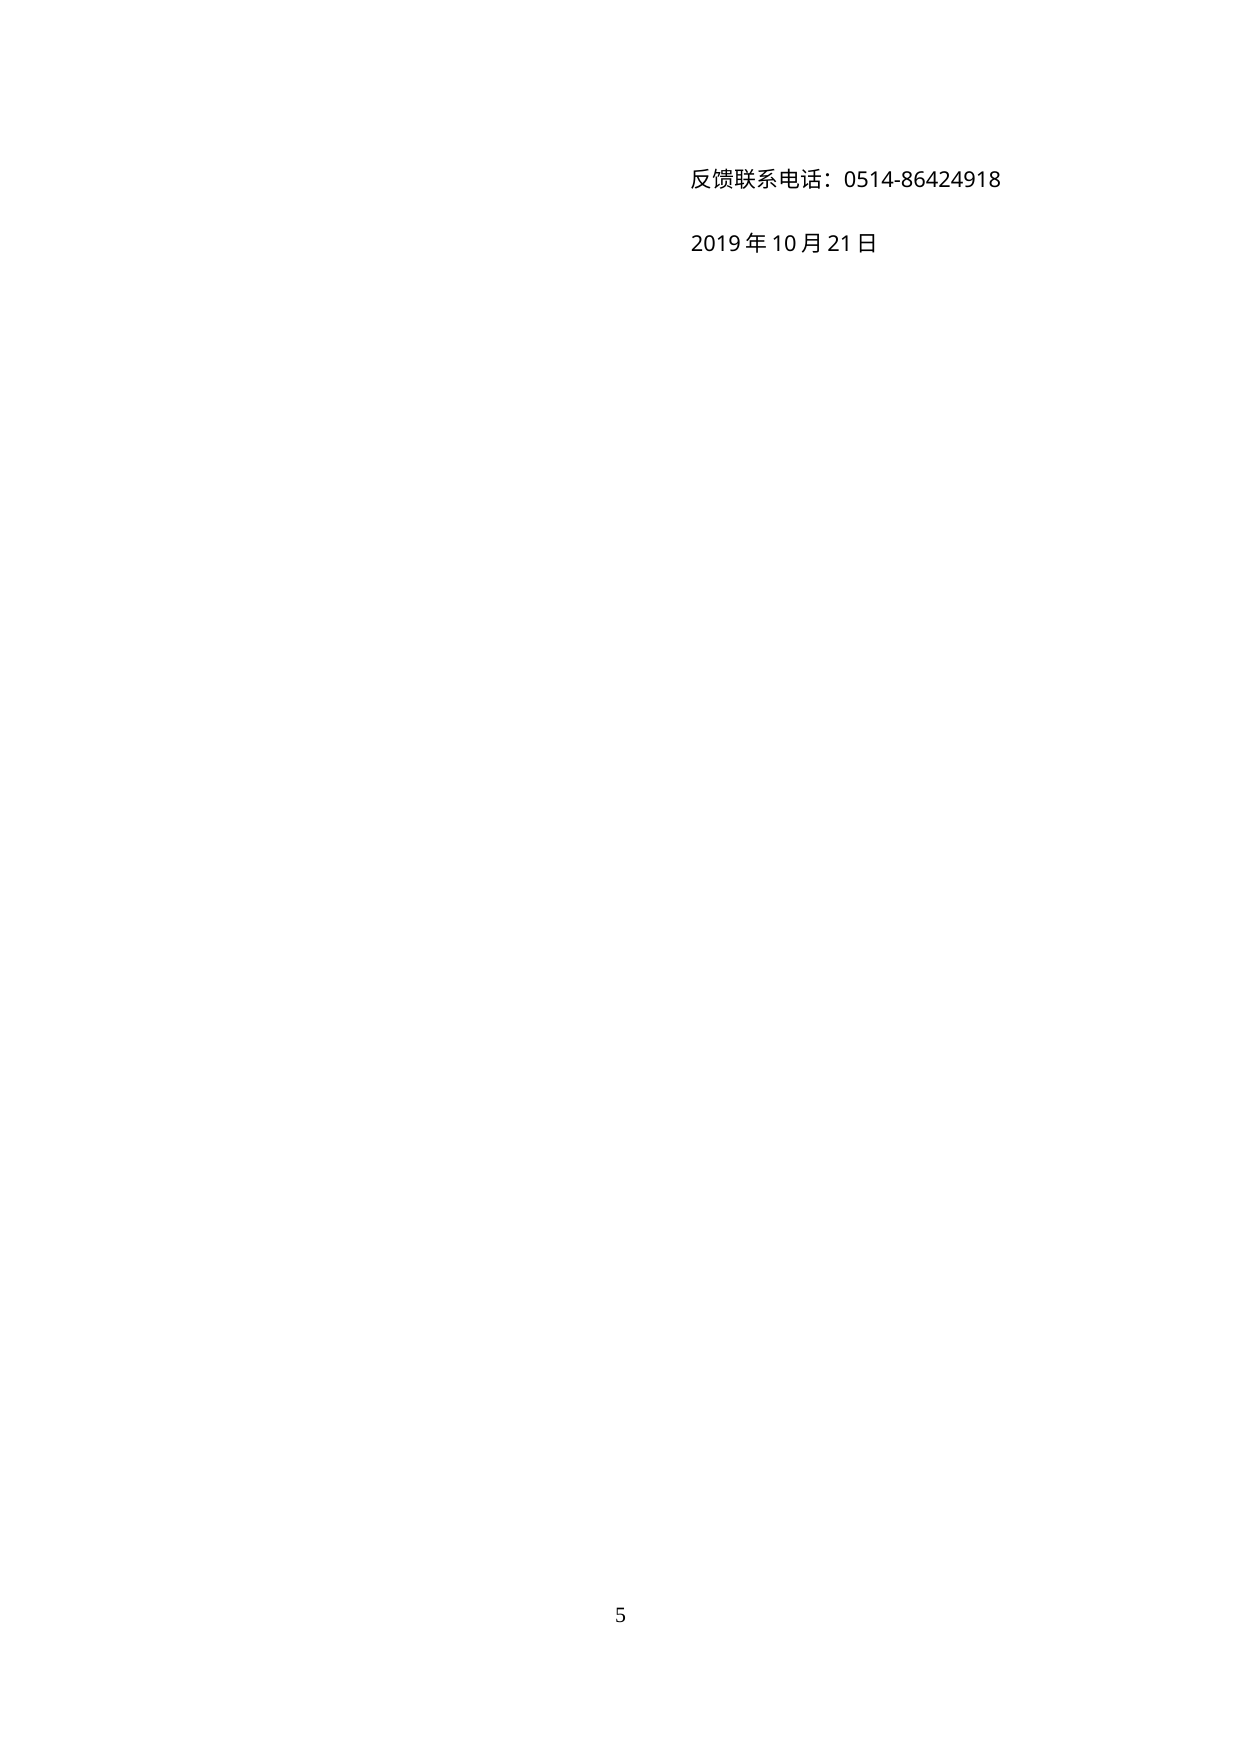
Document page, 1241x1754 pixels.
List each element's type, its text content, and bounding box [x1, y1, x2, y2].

text 反馈联系电话：0514-86424918 [187, 161, 1053, 194]
text 2019年10月21日 [187, 226, 1003, 258]
